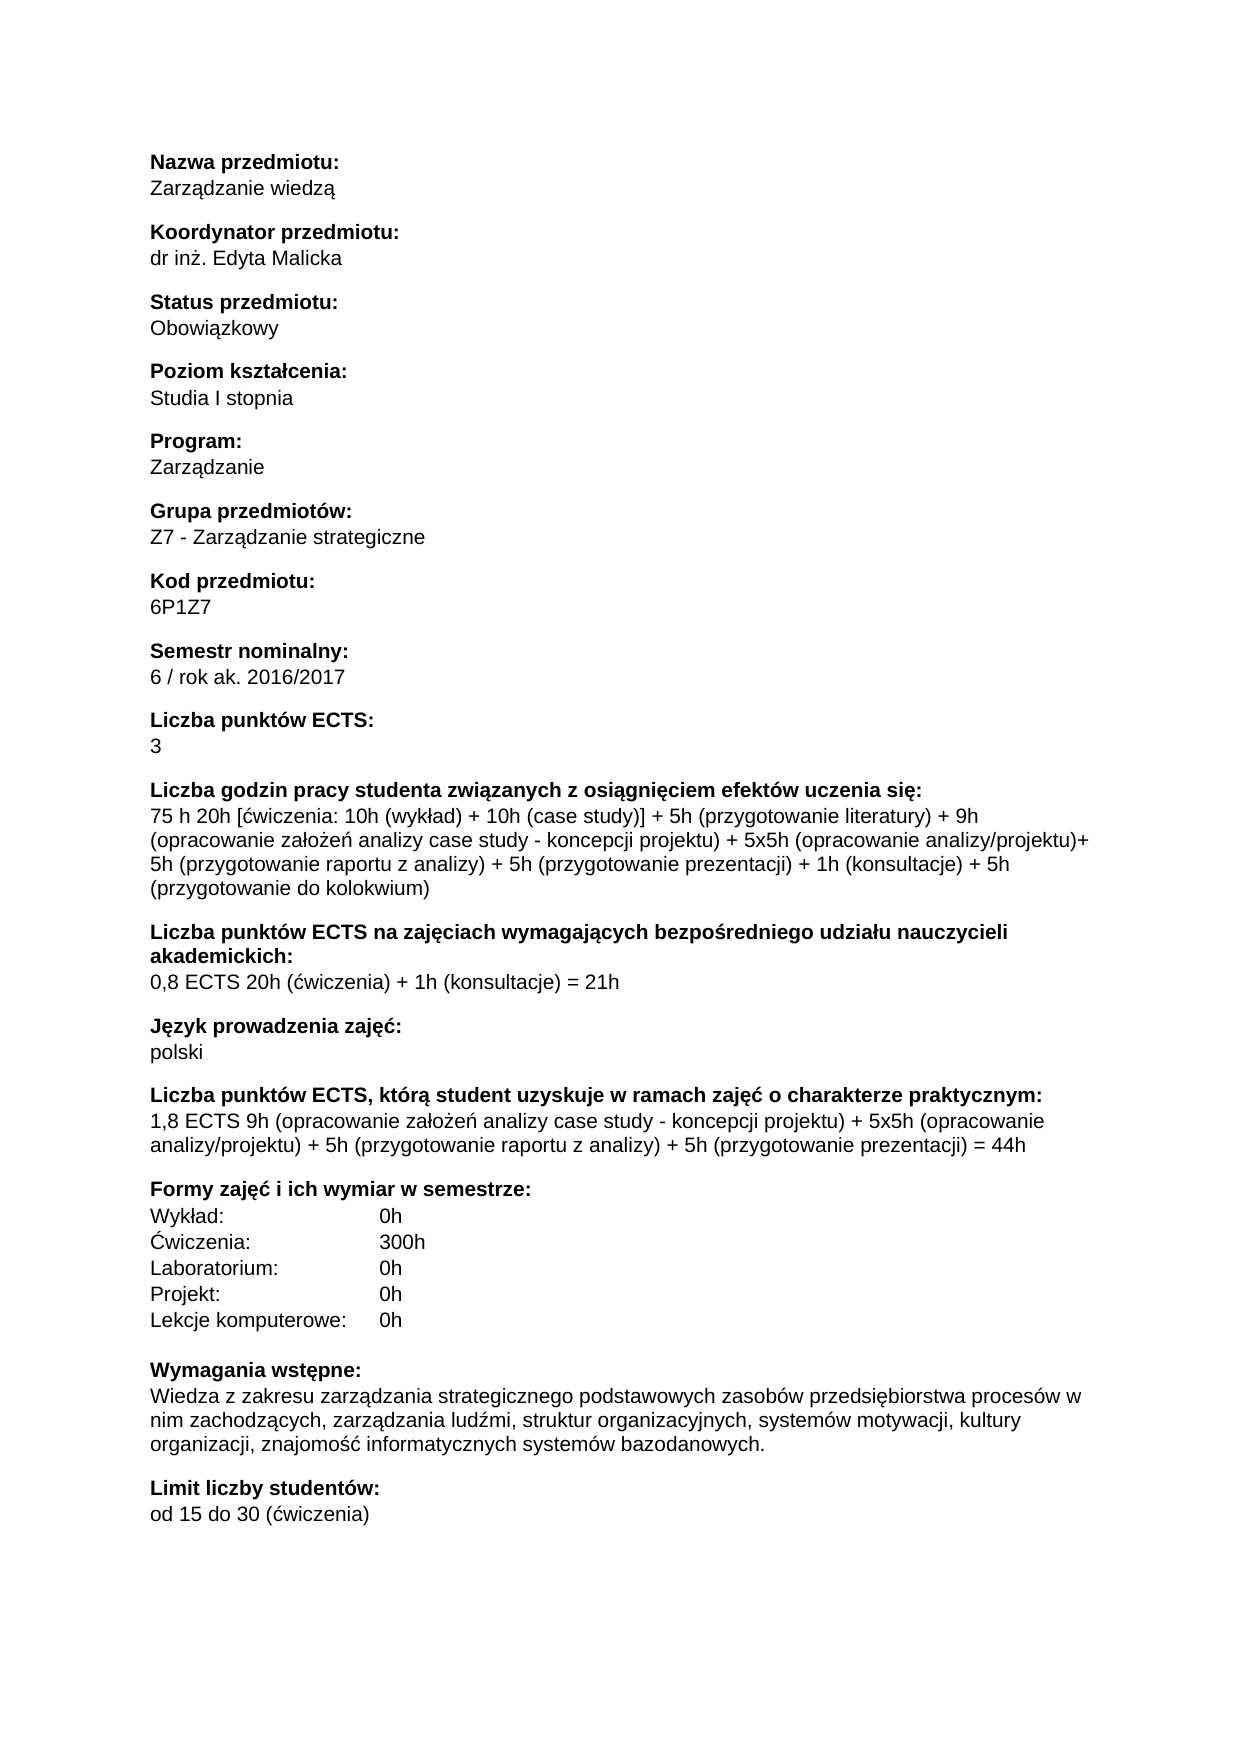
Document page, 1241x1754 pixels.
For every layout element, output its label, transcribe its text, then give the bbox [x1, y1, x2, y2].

table_header Wykład: [140, 1204, 367, 1228]
table_cell 0h [369, 1254, 597, 1280]
text Zarządzanie [150, 455, 1090, 479]
table_cell 0h [369, 1280, 597, 1306]
text Wiedza z zakresu zarządzania strategicznego podstawowych zasobów przedsiębiorstwa procesów w nim zachodzących, zarządzania ludźmi, struktur organizacyjnych, systemów motywacji, kultury organizacji, znajomość informatycznych systemów bazodanowych. [150, 1384, 1090, 1456]
table_cell Lekcje komputerowe: [140, 1308, 367, 1332]
text Limit liczby studentów: [150, 1476, 1090, 1499]
text Status przedmiotu: [150, 289, 1090, 313]
table_cell Projekt: [140, 1282, 367, 1306]
text Z7 - Zarządzanie strategiczne [150, 525, 1090, 549]
text 6P1Z7 [150, 595, 1090, 619]
table_cell Laboratorium: [140, 1256, 367, 1280]
text 3 [150, 734, 1090, 758]
text Studia I stopnia [150, 385, 1090, 409]
text Liczba punktów ECTS na zajęciach wymagających bezpośredniego udziału nauczycieli akademickich: [150, 920, 1090, 968]
text Język prowadzenia zajęć: [150, 1013, 1090, 1037]
text 75 h 20h [ćwiczenia: 10h (wykład) + 10h (case study)] + 5h (przygotowanie literatury) + 9h (opracowanie założeń analizy case study - koncepcji projektu) + 5x5h (opracowanie analizy/projektu)+ 5h (przygotowanie raportu z analizy) + 5h (przygotowanie prezentacji) + 1h (konsultacje) + 5h (przygotowanie do kolokwium) [150, 804, 1090, 900]
text dr inż. Edyta Malicka [150, 246, 1090, 270]
text Koordynator przedmiotu: [150, 220, 1090, 244]
text Formy zajęć i ich wymiar w semestrze: [150, 1177, 1090, 1201]
text od 15 do 30 (ćwiczenia) [150, 1502, 1090, 1526]
text Grupa przedmiotów: [150, 499, 1090, 523]
text Obowiązkowy [150, 316, 1090, 339]
text Zarządzanie wiedzą [150, 176, 1090, 200]
text Kod przedmiotu: [150, 569, 1090, 593]
text Liczba godzin pracy studenta związanych z osiągnięciem efektów uczenia się: [150, 778, 1090, 802]
text Poziom kształcenia: [150, 359, 1090, 383]
text Semestr nominalny: [150, 638, 1090, 662]
text Liczba punktów ECTS: [150, 708, 1090, 732]
text Wymagania wstępne: [150, 1358, 1090, 1382]
text Program: [150, 429, 1090, 453]
table_cell 300h [369, 1228, 597, 1254]
table_header 0h [369, 1204, 597, 1228]
text 6 / rok ak. 2016/2017 [150, 664, 1090, 688]
text 1,8 ECTS 9h (opracowanie założeń analizy case study - koncepcji projektu) + 5x5h (opracowanie analizy/projektu) + 5h (przygotowanie raportu z analizy) + 5h (przygotowanie prezentacji) = 44h [150, 1109, 1090, 1157]
text Liczba punktów ECTS, którą student uzyskuje w ramach zajęć o charakterze praktycznym: [150, 1083, 1090, 1107]
table_cell 0h [369, 1306, 597, 1332]
text polski [150, 1039, 1090, 1063]
text Nazwa przedmiotu: [150, 150, 1090, 174]
text 0,8 ECTS 20h (ćwiczenia) + 1h (konsultacje) = 21h [150, 970, 1090, 994]
table_cell Ćwiczenia: [140, 1230, 367, 1254]
